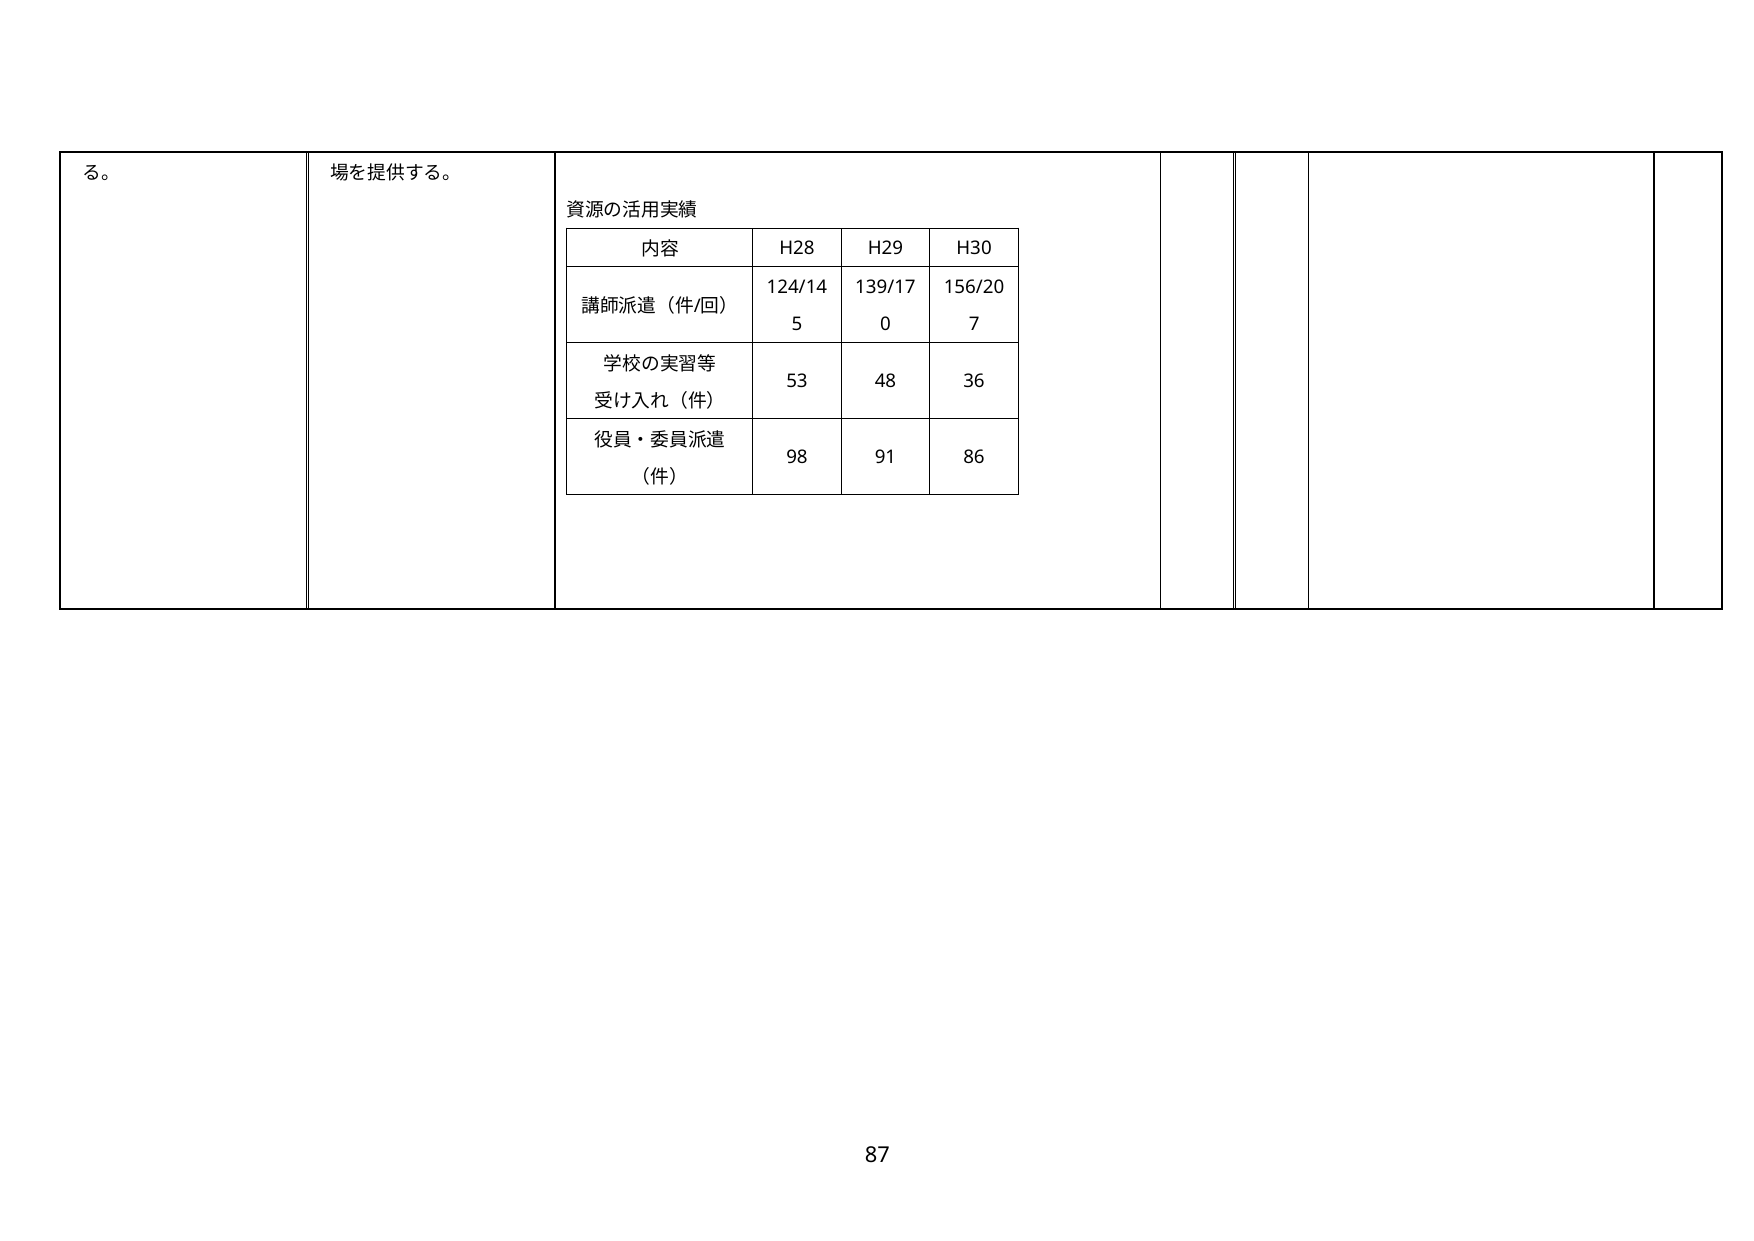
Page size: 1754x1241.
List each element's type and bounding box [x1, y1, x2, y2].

table_cell [61, 153, 306, 608]
table_cell [556, 153, 1160, 608]
table_cell [309, 153, 554, 608]
